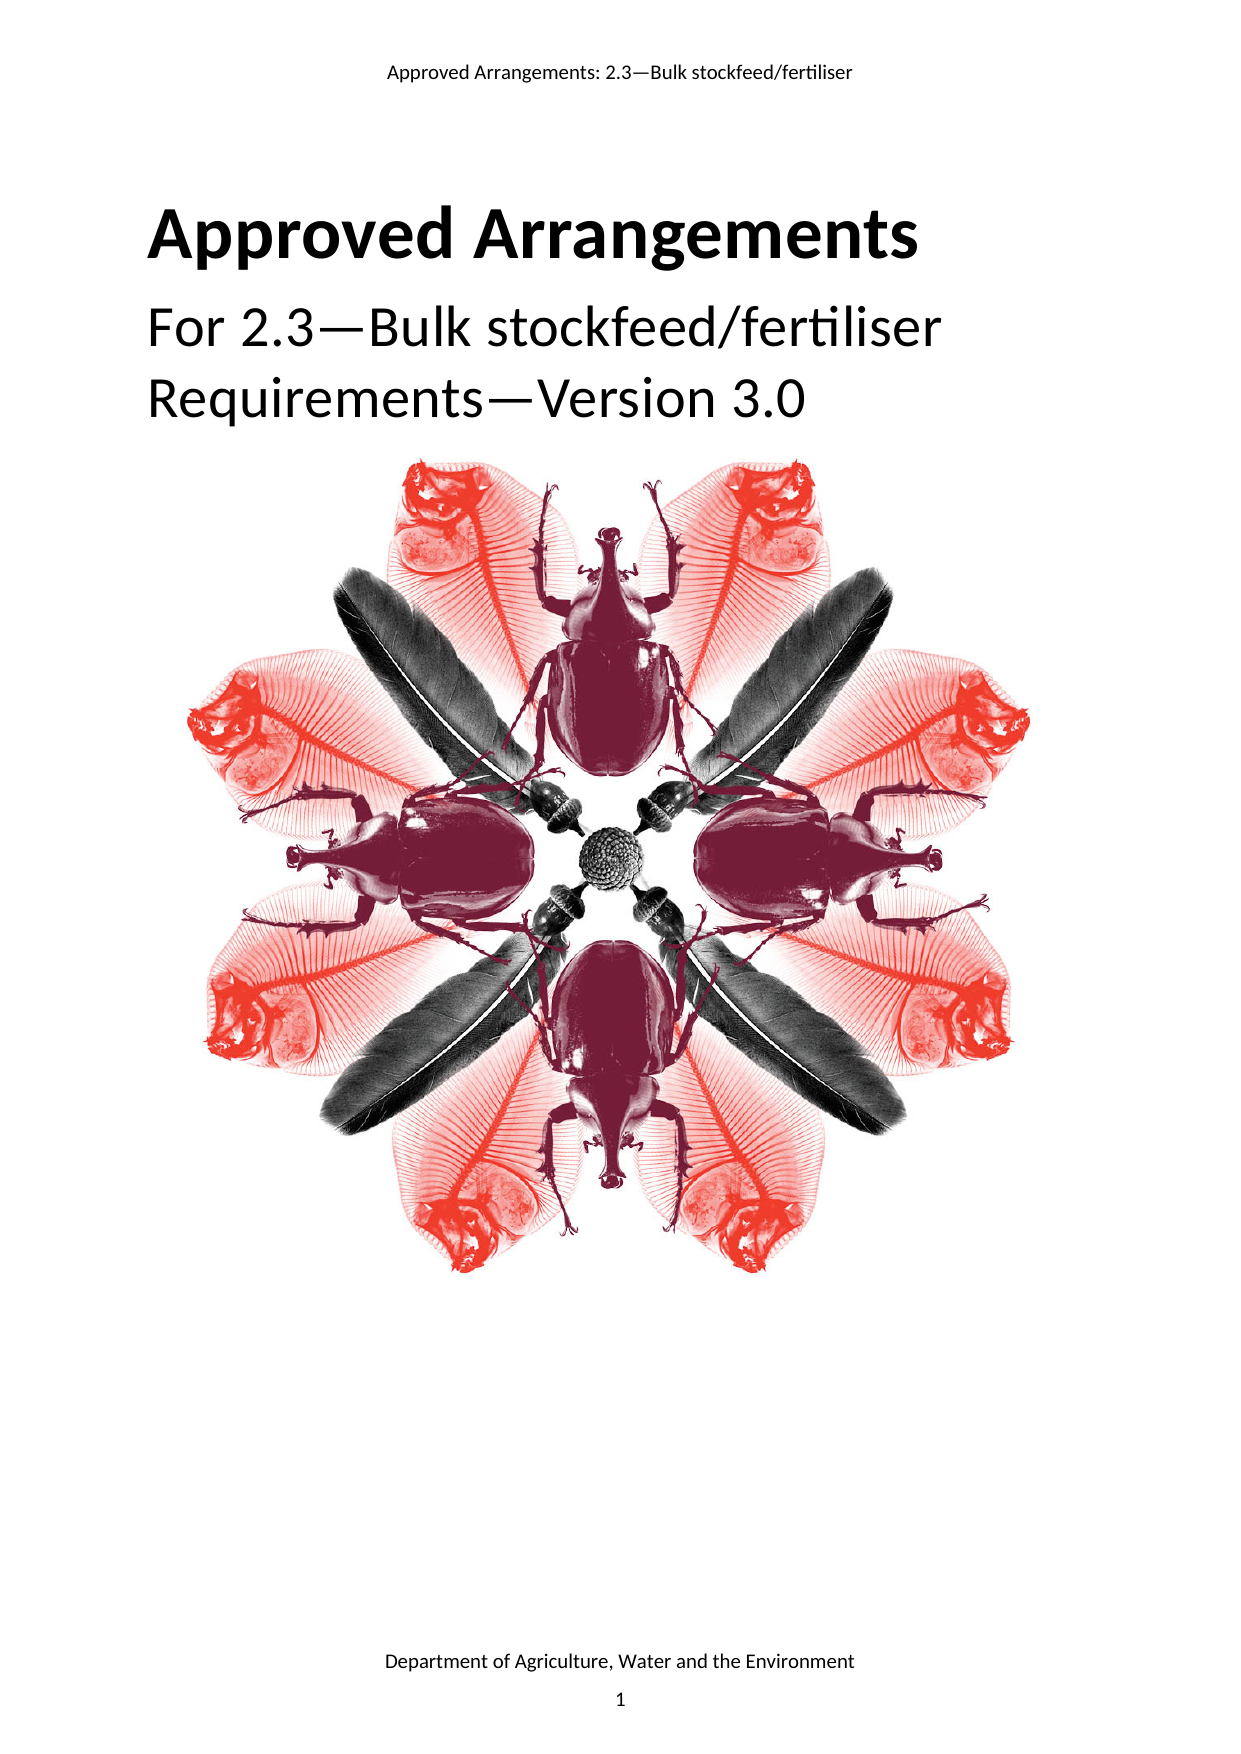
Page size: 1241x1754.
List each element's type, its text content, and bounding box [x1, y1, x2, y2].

picture [147, 431, 1061, 1313]
subtitle Requirements—Version 3.0 [148, 361, 1092, 432]
subtitle Approved Arrangements [148, 185, 1092, 277]
subtitle For 2.3—Bulk stockfeed/fertiliser [148, 289, 1092, 361]
